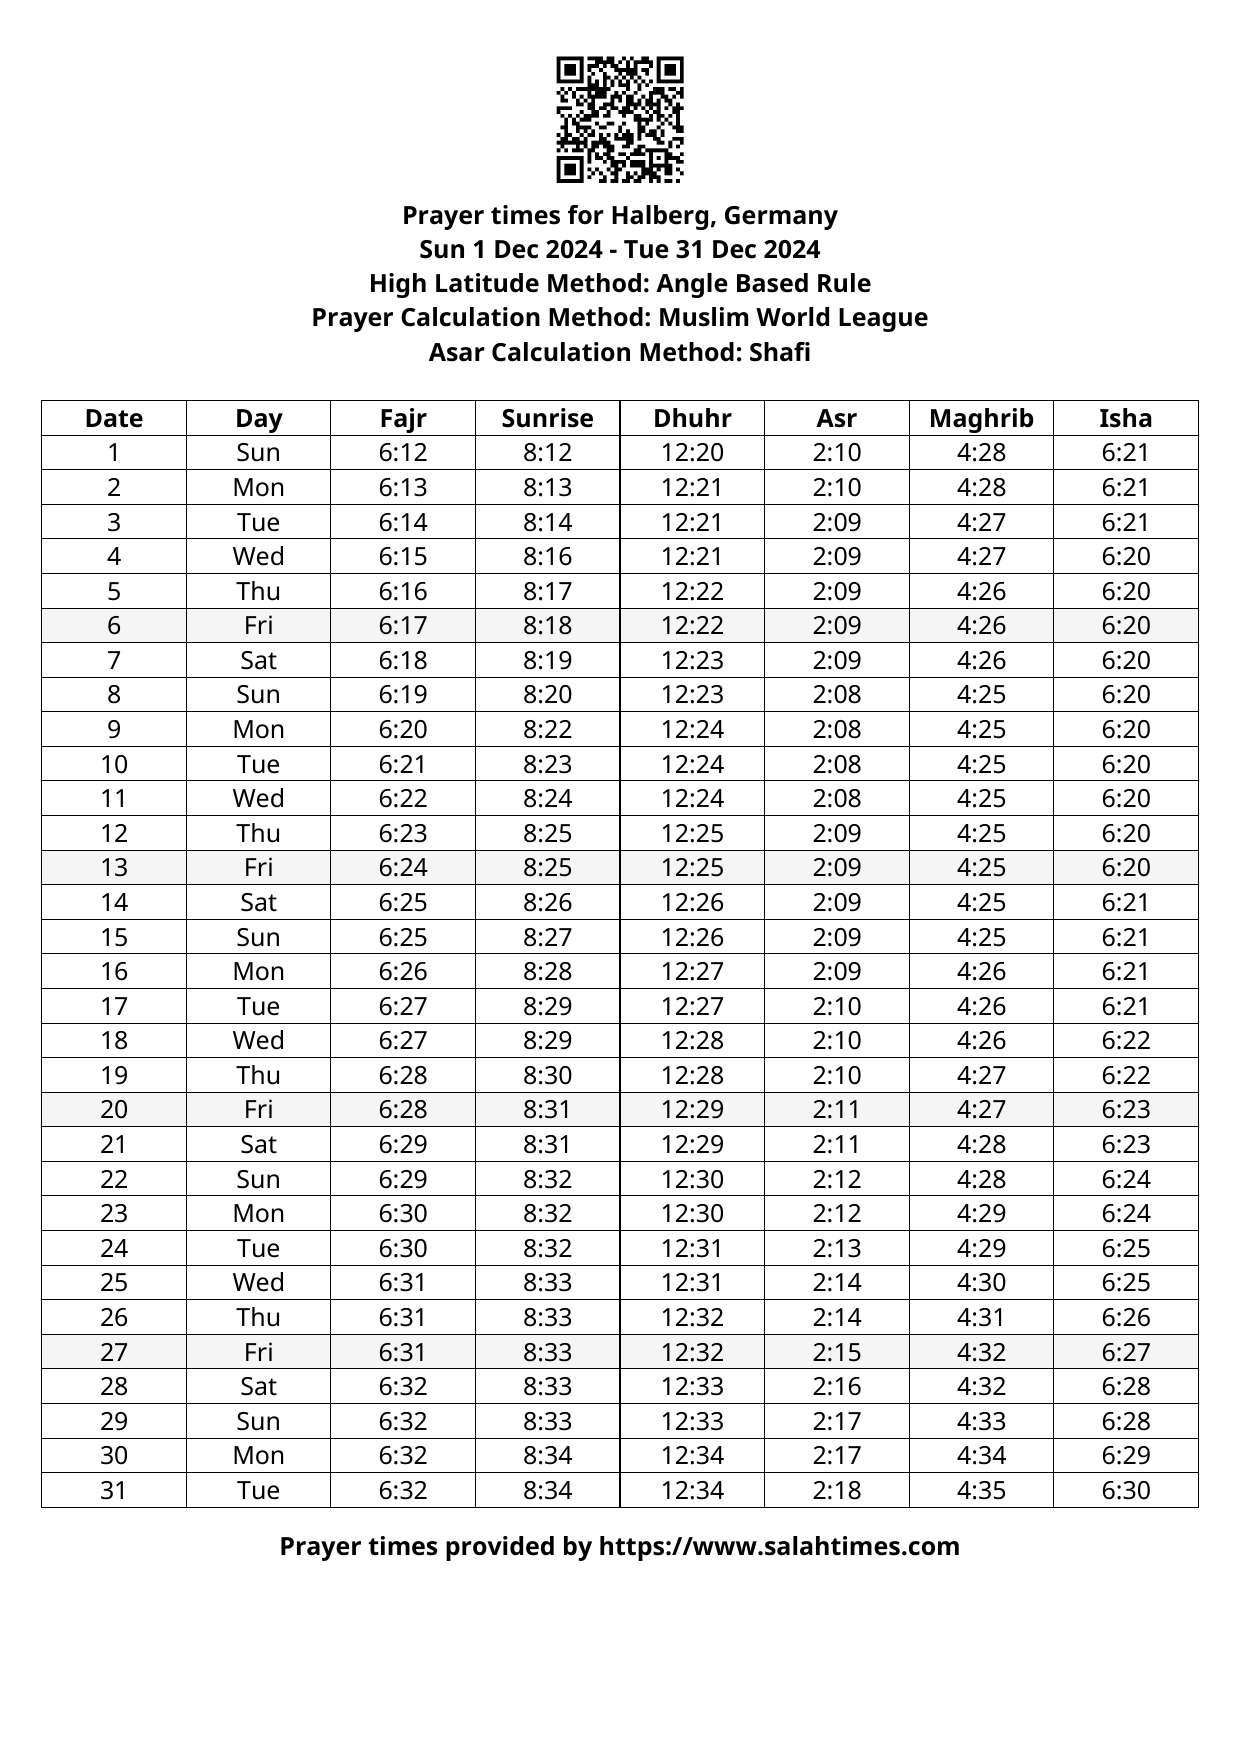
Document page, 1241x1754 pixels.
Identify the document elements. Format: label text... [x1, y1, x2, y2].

table_cell 6:28 [331, 1058, 475, 1092]
table_cell 5 [42, 574, 186, 607]
table_cell 21 [42, 1127, 186, 1161]
table_cell 12:27 [621, 989, 764, 1022]
table_cell Tue [187, 505, 330, 538]
table_cell 2:09 [765, 851, 909, 884]
table_cell 8:17 [476, 574, 619, 607]
table_cell Thu [187, 816, 330, 849]
table_cell 12:24 [621, 781, 764, 815]
table_cell 2:16 [765, 1369, 909, 1403]
table_cell 4:26 [910, 609, 1053, 642]
table_cell Sun [187, 436, 330, 469]
table_cell 12:33 [621, 1404, 764, 1437]
table_cell 6:22 [1054, 1058, 1198, 1092]
picture [542, 41, 699, 198]
table_cell 6 [42, 609, 186, 642]
table_cell 2:13 [765, 1231, 909, 1264]
table_cell 12:33 [621, 1369, 764, 1403]
table_cell 2:11 [765, 1093, 909, 1126]
table_cell 6:29 [1054, 1439, 1198, 1472]
table_cell 12:27 [621, 954, 764, 988]
table_cell 12:28 [621, 1058, 764, 1092]
table_cell 2:12 [765, 1162, 909, 1195]
table_cell 20 [42, 1093, 186, 1126]
table_cell 12:30 [621, 1196, 764, 1230]
table_header Day [187, 401, 330, 434]
table_cell 12:24 [621, 712, 764, 746]
table_cell 4:34 [910, 1439, 1053, 1472]
table_cell Wed [187, 539, 330, 573]
table_cell 6:23 [1054, 1127, 1198, 1161]
table_cell 4:26 [910, 574, 1053, 607]
table_cell 8:25 [476, 851, 619, 884]
table_cell Fri [187, 851, 330, 884]
table_cell 4:32 [910, 1369, 1053, 1403]
table_cell 12:26 [621, 885, 764, 919]
table_cell 12:20 [621, 436, 764, 469]
table_cell 8:23 [476, 747, 619, 780]
table_cell 12:23 [621, 643, 764, 677]
table_cell 6:30 [331, 1231, 475, 1264]
table_cell 4 [42, 539, 186, 573]
table_cell 2:11 [765, 1127, 909, 1161]
table_cell 12:25 [621, 816, 764, 849]
table_cell 4:26 [910, 954, 1053, 988]
table_cell 12:31 [621, 1266, 764, 1299]
table_cell 2:08 [765, 678, 909, 711]
table_cell 11 [42, 781, 186, 815]
table_cell 30 [42, 1439, 186, 1472]
table_header Asr [765, 401, 909, 434]
table_cell 8:30 [476, 1058, 619, 1092]
table_cell 12:24 [621, 747, 764, 780]
text Prayer times for Halberg, Germany [42, 198, 1198, 232]
table_cell 2:12 [765, 1196, 909, 1230]
table_cell 8:33 [476, 1335, 619, 1368]
table_cell 6:20 [1054, 851, 1198, 884]
table_cell 2:14 [765, 1300, 909, 1334]
table_cell 6:25 [331, 885, 475, 919]
table_cell 12:34 [621, 1439, 764, 1472]
table_cell 2:09 [765, 920, 909, 953]
table_header Maghrib [910, 401, 1053, 434]
text High Latitude Method: Angle Based Rule [42, 266, 1198, 300]
table_cell Thu [187, 574, 330, 607]
table_cell 19 [42, 1058, 186, 1092]
table_cell 6:14 [331, 505, 475, 538]
table_cell 2:15 [765, 1335, 909, 1368]
table_cell 6:20 [1054, 816, 1198, 849]
table_cell Tue [187, 1231, 330, 1264]
table_cell 15 [42, 920, 186, 953]
table_cell 12:25 [621, 851, 764, 884]
table_cell 12:32 [621, 1300, 764, 1334]
table_cell 6:20 [1054, 574, 1198, 607]
table_cell 8:32 [476, 1162, 619, 1195]
table_cell 6:24 [1054, 1162, 1198, 1195]
table_cell 8:33 [476, 1369, 619, 1403]
table_cell Mon [187, 1439, 330, 1472]
table_cell 8:32 [476, 1196, 619, 1230]
table_cell 6:31 [331, 1266, 475, 1299]
table_cell 6:27 [1054, 1335, 1198, 1368]
table_cell Fri [187, 1093, 330, 1126]
table_cell 6:30 [1054, 1473, 1198, 1507]
table_cell 8:34 [476, 1439, 619, 1472]
table_cell 4:31 [910, 1300, 1053, 1334]
table_cell 12 [42, 816, 186, 849]
table_cell Fri [187, 1335, 330, 1368]
table_cell 4:26 [910, 989, 1053, 1022]
table_cell Sat [187, 643, 330, 677]
table_cell 4:26 [910, 1024, 1053, 1057]
table_cell 2:10 [765, 436, 909, 469]
table_cell 8:27 [476, 920, 619, 953]
table_cell Wed [187, 781, 330, 815]
table_cell Sun [187, 1162, 330, 1195]
table_cell 2:10 [765, 989, 909, 1022]
table_cell 6:16 [331, 574, 475, 607]
table_cell 12:21 [621, 539, 764, 573]
table_cell 8:20 [476, 678, 619, 711]
table_cell 9 [42, 712, 186, 746]
table_cell 8:33 [476, 1404, 619, 1437]
table_cell 4:28 [910, 1162, 1053, 1195]
table_cell 12:21 [621, 505, 764, 538]
table_cell 12:34 [621, 1473, 764, 1507]
table_cell 6:32 [331, 1473, 475, 1507]
table_cell 2:17 [765, 1404, 909, 1437]
text Prayer times provided by https://www.salahtimes.com [42, 1528, 1198, 1563]
table_cell 4:30 [910, 1266, 1053, 1299]
table_cell 8:13 [476, 470, 619, 504]
table_cell 14 [42, 885, 186, 919]
table_cell 8 [42, 678, 186, 711]
table_cell 8:18 [476, 609, 619, 642]
table_cell 2:09 [765, 954, 909, 988]
table_cell 12:29 [621, 1127, 764, 1161]
table_cell 25 [42, 1266, 186, 1299]
table_cell 12:22 [621, 574, 764, 607]
table_cell 12:26 [621, 920, 764, 953]
table_cell Mon [187, 712, 330, 746]
table_cell 6:22 [331, 781, 475, 815]
table_header Sunrise [476, 401, 619, 434]
table_cell 2:17 [765, 1439, 909, 1472]
table_cell 4:29 [910, 1196, 1053, 1230]
table_cell 12:22 [621, 609, 764, 642]
table_cell 6:20 [1054, 643, 1198, 677]
table_cell 2:09 [765, 816, 909, 849]
table_cell 6:18 [331, 643, 475, 677]
table_cell Tue [187, 747, 330, 780]
table_cell 4:35 [910, 1473, 1053, 1507]
table_cell 23 [42, 1196, 186, 1230]
table_cell 6:12 [331, 436, 475, 469]
table_cell 6:23 [331, 816, 475, 849]
table_cell 12:28 [621, 1024, 764, 1057]
table_cell 4:25 [910, 816, 1053, 849]
table_cell 6:28 [331, 1093, 475, 1126]
table_cell 18 [42, 1024, 186, 1057]
table_cell 8:31 [476, 1127, 619, 1161]
table_cell 2:10 [765, 1058, 909, 1092]
table_cell 8:28 [476, 954, 619, 988]
table_cell 4:25 [910, 781, 1053, 815]
table_cell 8:33 [476, 1266, 619, 1299]
table_cell 4:25 [910, 712, 1053, 746]
table_header Fajr [331, 401, 475, 434]
table_cell 8:29 [476, 1024, 619, 1057]
table_cell 4:25 [910, 678, 1053, 711]
table_cell 8:31 [476, 1093, 619, 1126]
table_cell 27 [42, 1335, 186, 1368]
table_cell 6:21 [1054, 505, 1198, 538]
table_cell 6:21 [1054, 885, 1198, 919]
table_cell 6:28 [1054, 1404, 1198, 1437]
table_cell 28 [42, 1369, 186, 1403]
table_header Dhuhr [621, 401, 764, 434]
table_cell 10 [42, 747, 186, 780]
table_cell 4:33 [910, 1404, 1053, 1437]
table_cell 2:08 [765, 747, 909, 780]
table_cell 22 [42, 1162, 186, 1195]
table_cell Wed [187, 1024, 330, 1057]
table_cell 6:21 [1054, 920, 1198, 953]
table_cell 12:31 [621, 1231, 764, 1264]
table_cell 4:28 [910, 1127, 1053, 1161]
table_cell Sat [187, 1369, 330, 1403]
table_cell 8:32 [476, 1231, 619, 1264]
table_cell Fri [187, 609, 330, 642]
table_cell 12:30 [621, 1162, 764, 1195]
table_cell 6:21 [331, 747, 475, 780]
table_cell Mon [187, 1196, 330, 1230]
table_cell 24 [42, 1231, 186, 1264]
table_cell 6:32 [331, 1439, 475, 1472]
table_cell Tue [187, 989, 330, 1022]
table_cell 6:15 [331, 539, 475, 573]
table_cell 6:25 [331, 920, 475, 953]
table_cell 2:09 [765, 574, 909, 607]
table_cell 4:27 [910, 539, 1053, 573]
table_cell Mon [187, 470, 330, 504]
table_cell 6:21 [1054, 989, 1198, 1022]
table_cell 4:25 [910, 920, 1053, 953]
table_cell 6:24 [331, 851, 475, 884]
text Sun 1 Dec 2024 - Tue 31 Dec 2024 [42, 232, 1198, 266]
table_cell 4:25 [910, 747, 1053, 780]
table_cell 6:30 [331, 1196, 475, 1230]
table_cell 6:31 [331, 1335, 475, 1368]
table_cell 2:09 [765, 539, 909, 573]
table_cell 6:20 [1054, 747, 1198, 780]
table_cell Thu [187, 1058, 330, 1092]
table_cell 2:10 [765, 1024, 909, 1057]
text Prayer Calculation Method: Muslim World League [42, 300, 1198, 334]
table_cell 6:17 [331, 609, 475, 642]
table_cell 8:16 [476, 539, 619, 573]
table_cell 4:28 [910, 436, 1053, 469]
table_cell 6:20 [1054, 609, 1198, 642]
table_cell Thu [187, 1300, 330, 1334]
table_header Date [42, 401, 186, 434]
table_cell 12:29 [621, 1093, 764, 1126]
table_cell 4:28 [910, 470, 1053, 504]
table_cell 8:26 [476, 885, 619, 919]
table_cell 6:21 [1054, 470, 1198, 504]
table_cell 8:14 [476, 505, 619, 538]
table_cell 6:31 [331, 1300, 475, 1334]
table_cell Sun [187, 1404, 330, 1437]
table_cell 2:14 [765, 1266, 909, 1299]
table_cell 6:27 [331, 989, 475, 1022]
table_cell 4:27 [910, 1058, 1053, 1092]
table_cell 8:22 [476, 712, 619, 746]
table_cell 2:09 [765, 609, 909, 642]
table_cell 6:20 [1054, 712, 1198, 746]
table_cell 29 [42, 1404, 186, 1437]
table_cell 8:33 [476, 1300, 619, 1334]
table_cell 2:08 [765, 781, 909, 815]
table_cell 6:32 [331, 1369, 475, 1403]
table_cell 6:25 [1054, 1266, 1198, 1299]
table_cell 6:29 [331, 1162, 475, 1195]
table_cell 6:22 [1054, 1024, 1198, 1057]
table_cell Sun [187, 920, 330, 953]
table_cell 7 [42, 643, 186, 677]
table_cell 31 [42, 1473, 186, 1507]
table_cell 4:32 [910, 1335, 1053, 1368]
table_cell 2 [42, 470, 186, 504]
table_cell 6:20 [1054, 539, 1198, 573]
table_cell 16 [42, 954, 186, 988]
table_cell 6:20 [331, 712, 475, 746]
table_header Isha [1054, 401, 1198, 434]
table_cell 6:23 [1054, 1093, 1198, 1126]
table_cell 1 [42, 436, 186, 469]
table_cell 6:29 [331, 1127, 475, 1161]
table_cell Sat [187, 885, 330, 919]
table_cell 4:27 [910, 505, 1053, 538]
table_cell 2:10 [765, 470, 909, 504]
table_cell 6:19 [331, 678, 475, 711]
table_cell Sat [187, 1127, 330, 1161]
table_cell 2:18 [765, 1473, 909, 1507]
table_cell 12:23 [621, 678, 764, 711]
table_cell Sun [187, 678, 330, 711]
table_cell 4:27 [910, 1093, 1053, 1126]
table_cell 17 [42, 989, 186, 1022]
table_cell 4:29 [910, 1231, 1053, 1264]
table_cell 8:24 [476, 781, 619, 815]
table_cell 6:13 [331, 470, 475, 504]
table_cell Wed [187, 1266, 330, 1299]
table_cell 6:21 [1054, 436, 1198, 469]
table_cell 6:27 [331, 1024, 475, 1057]
table_cell 6:26 [1054, 1300, 1198, 1334]
table_cell 2:09 [765, 505, 909, 538]
table_cell 8:12 [476, 436, 619, 469]
table_cell 6:32 [331, 1404, 475, 1437]
table_cell 6:20 [1054, 781, 1198, 815]
text Asar Calculation Method: Shafi [42, 334, 1198, 368]
table_cell 26 [42, 1300, 186, 1334]
table_cell 2:08 [765, 712, 909, 746]
table_cell 8:34 [476, 1473, 619, 1507]
table_cell 4:25 [910, 851, 1053, 884]
table_cell 6:21 [1054, 954, 1198, 988]
table_cell 13 [42, 851, 186, 884]
table_cell 2:09 [765, 643, 909, 677]
table_cell 8:25 [476, 816, 619, 849]
table_cell 4:26 [910, 643, 1053, 677]
table_cell 4:25 [910, 885, 1053, 919]
table_cell 12:21 [621, 470, 764, 504]
table_cell 8:19 [476, 643, 619, 677]
table_cell 2:09 [765, 885, 909, 919]
table_cell 8:29 [476, 989, 619, 1022]
table_cell 12:32 [621, 1335, 764, 1368]
table_cell 6:26 [331, 954, 475, 988]
table_cell 6:25 [1054, 1231, 1198, 1264]
table_cell Mon [187, 954, 330, 988]
table_cell 3 [42, 505, 186, 538]
table_cell 6:20 [1054, 678, 1198, 711]
table_cell 6:24 [1054, 1196, 1198, 1230]
table_cell 6:28 [1054, 1369, 1198, 1403]
table_cell Tue [187, 1473, 330, 1507]
